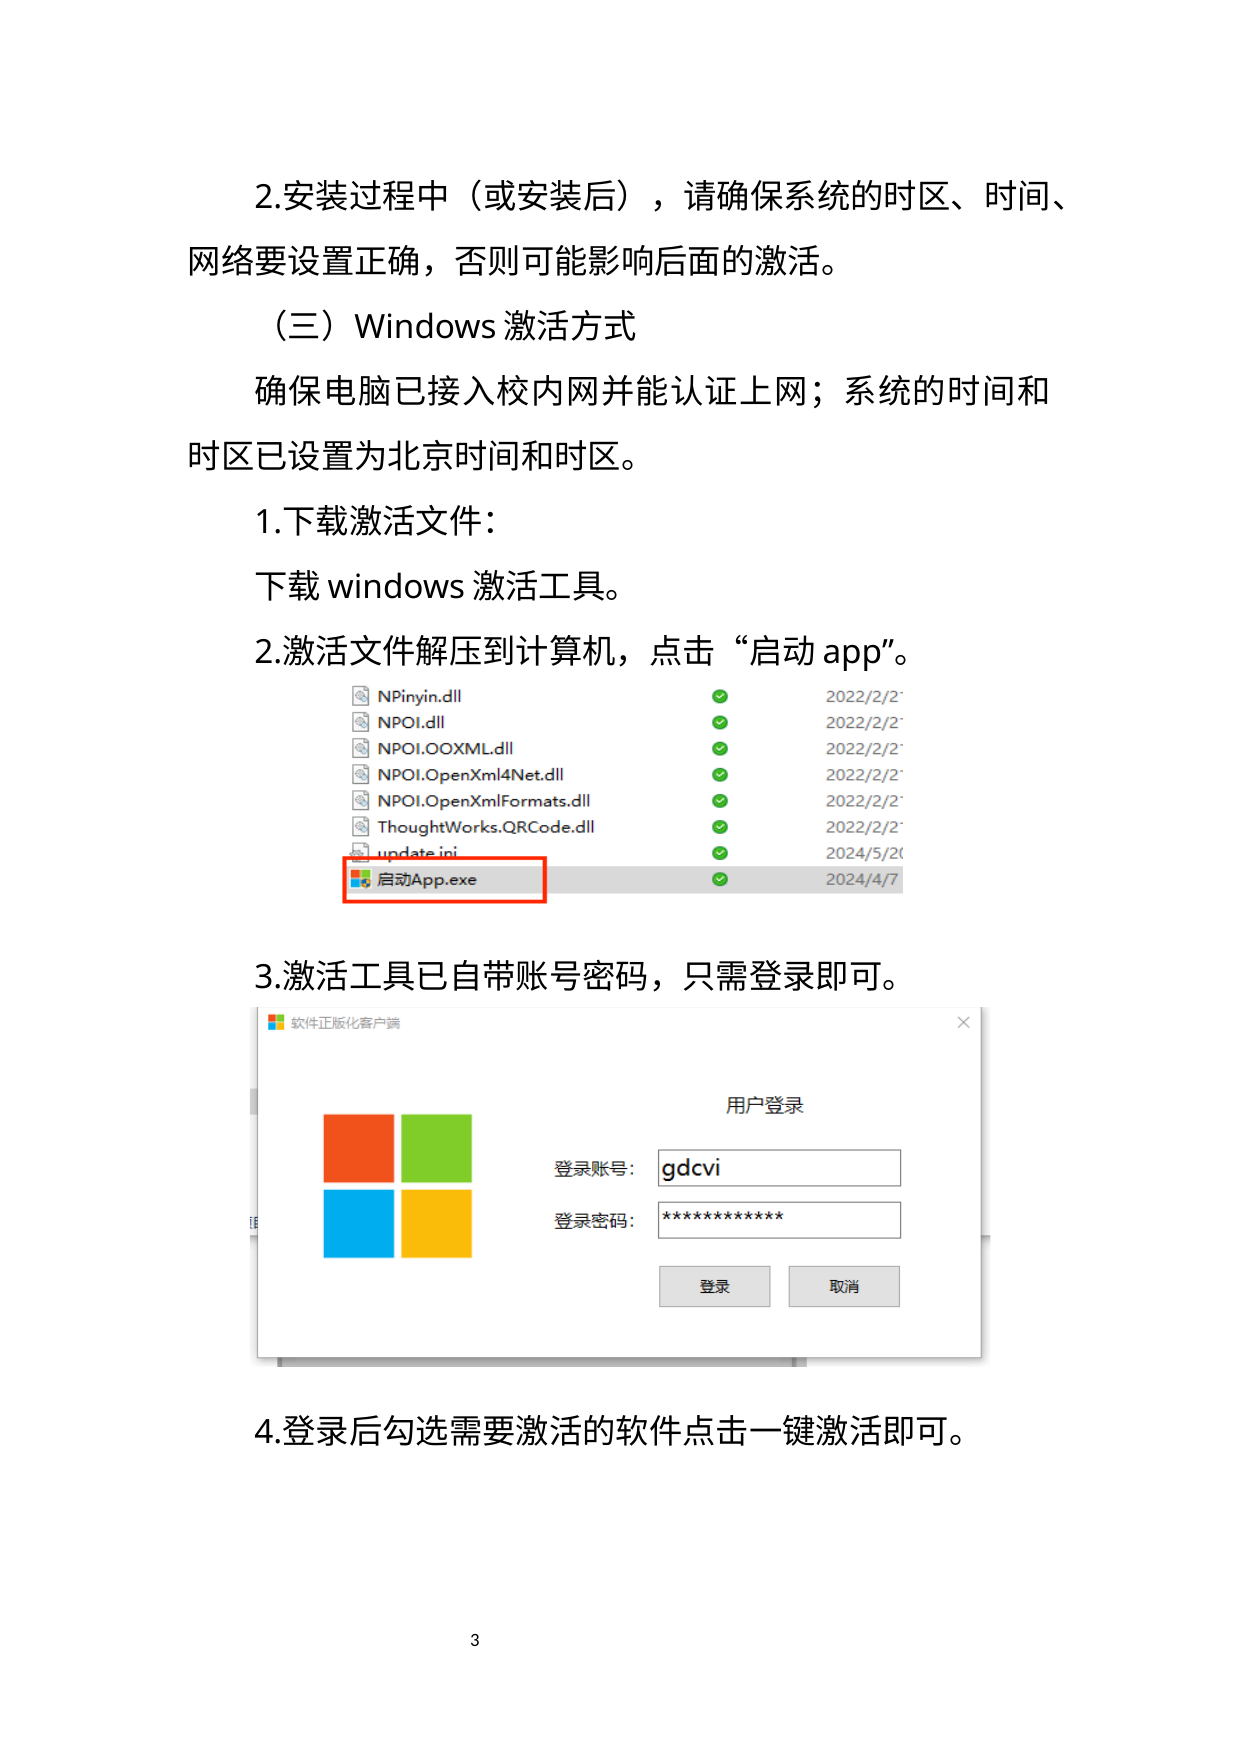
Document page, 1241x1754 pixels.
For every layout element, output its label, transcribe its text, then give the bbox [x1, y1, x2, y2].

text 2.激活文件解压到计算机，点击“启动app”。 [187, 617, 1053, 682]
picture [249, 1007, 991, 1367]
text （三）Windows激活方式 [187, 292, 1053, 357]
text 3.激活工具已自带账号密码，只需登录即可。 [187, 942, 1053, 1007]
text 2.安装过程中（或安装后），请确保系统的时区、时间、网络要设置正确，否则可能影响后面的激活。 [187, 162, 1053, 292]
text 下载windows激活工具。 [187, 552, 1053, 617]
text 确保电脑已接入校内网并能认证上网；系统的时间和时区已设置为北京时间和时区。 [187, 357, 1053, 487]
text 1.下载激活文件： [187, 487, 1053, 552]
text 4.登录后勾选需要激活的软件点击一键激活即可。 [187, 1397, 1053, 1462]
picture [337, 682, 903, 921]
